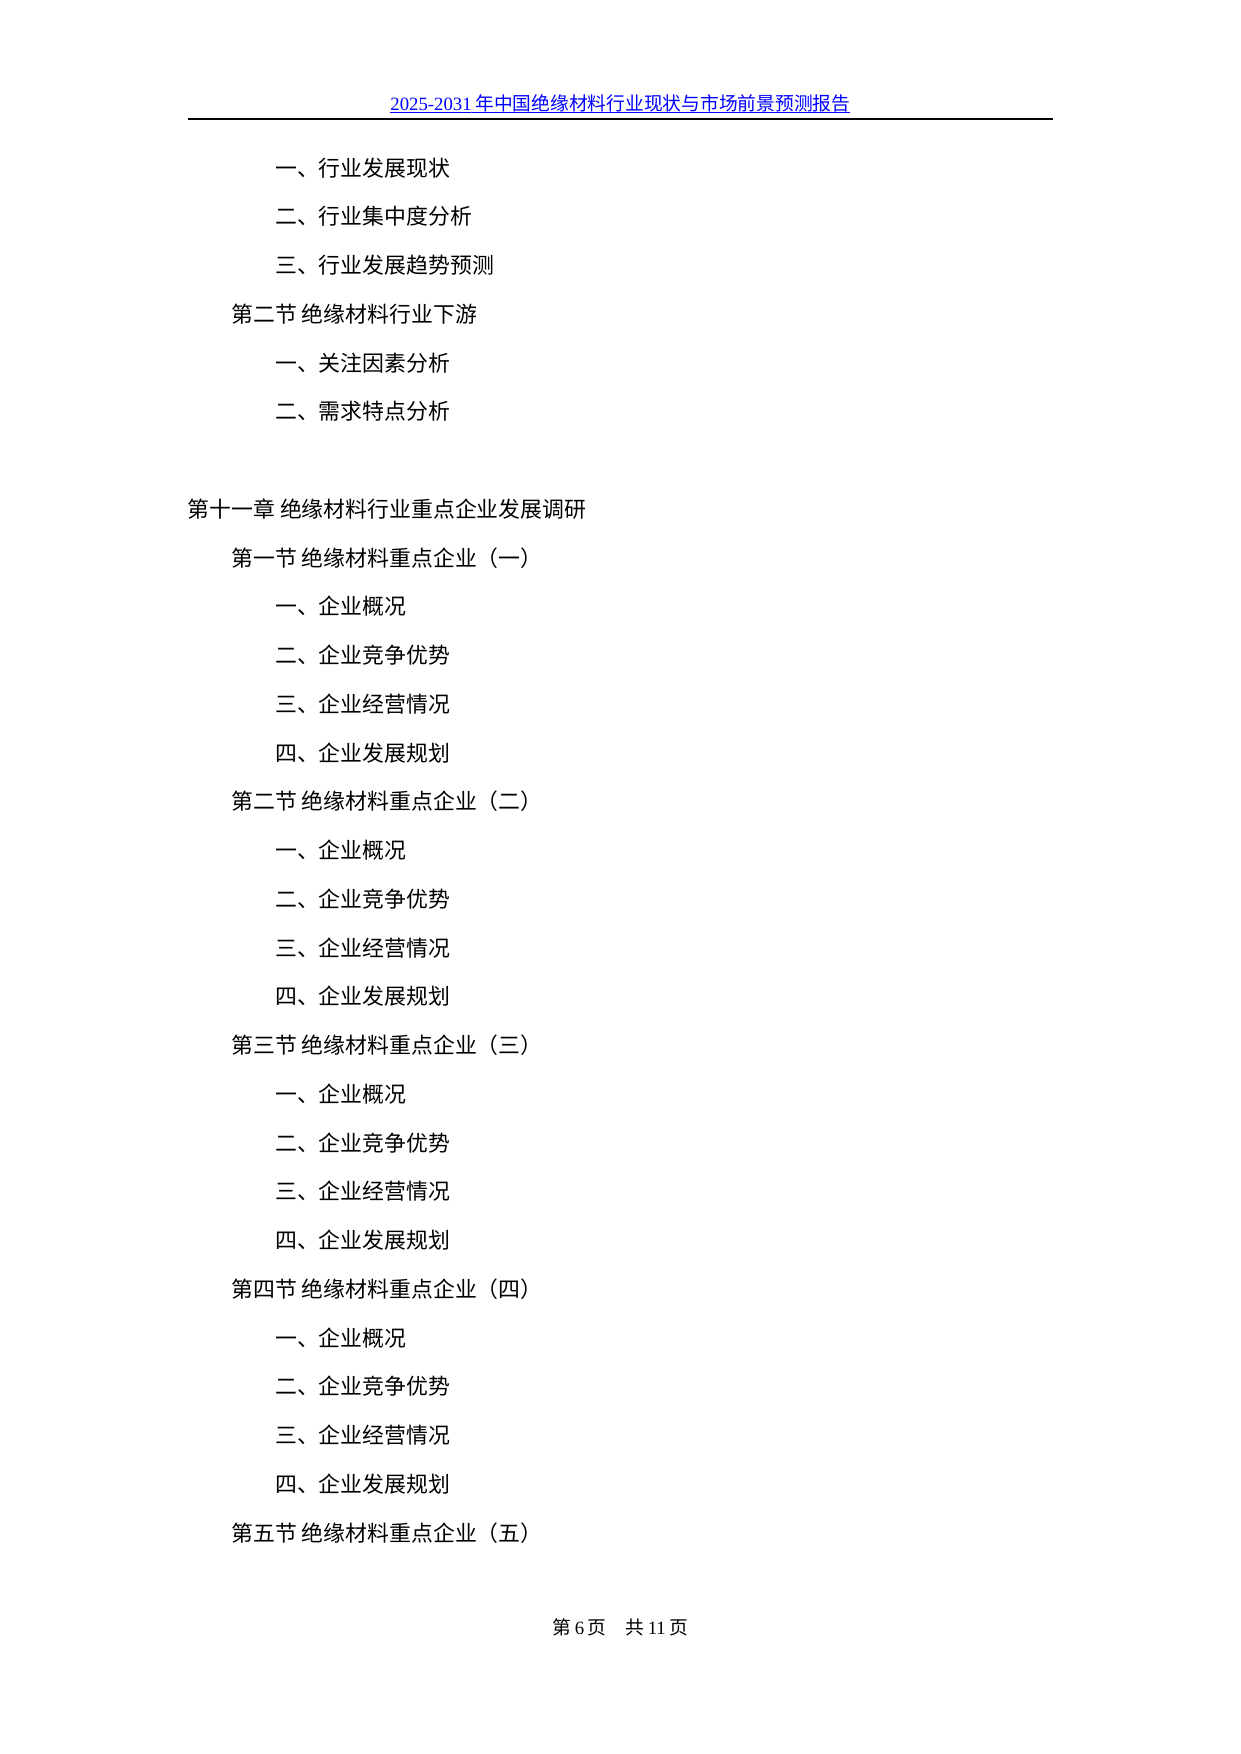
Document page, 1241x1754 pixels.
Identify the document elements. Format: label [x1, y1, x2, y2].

text [187, 150, 1053, 1548]
